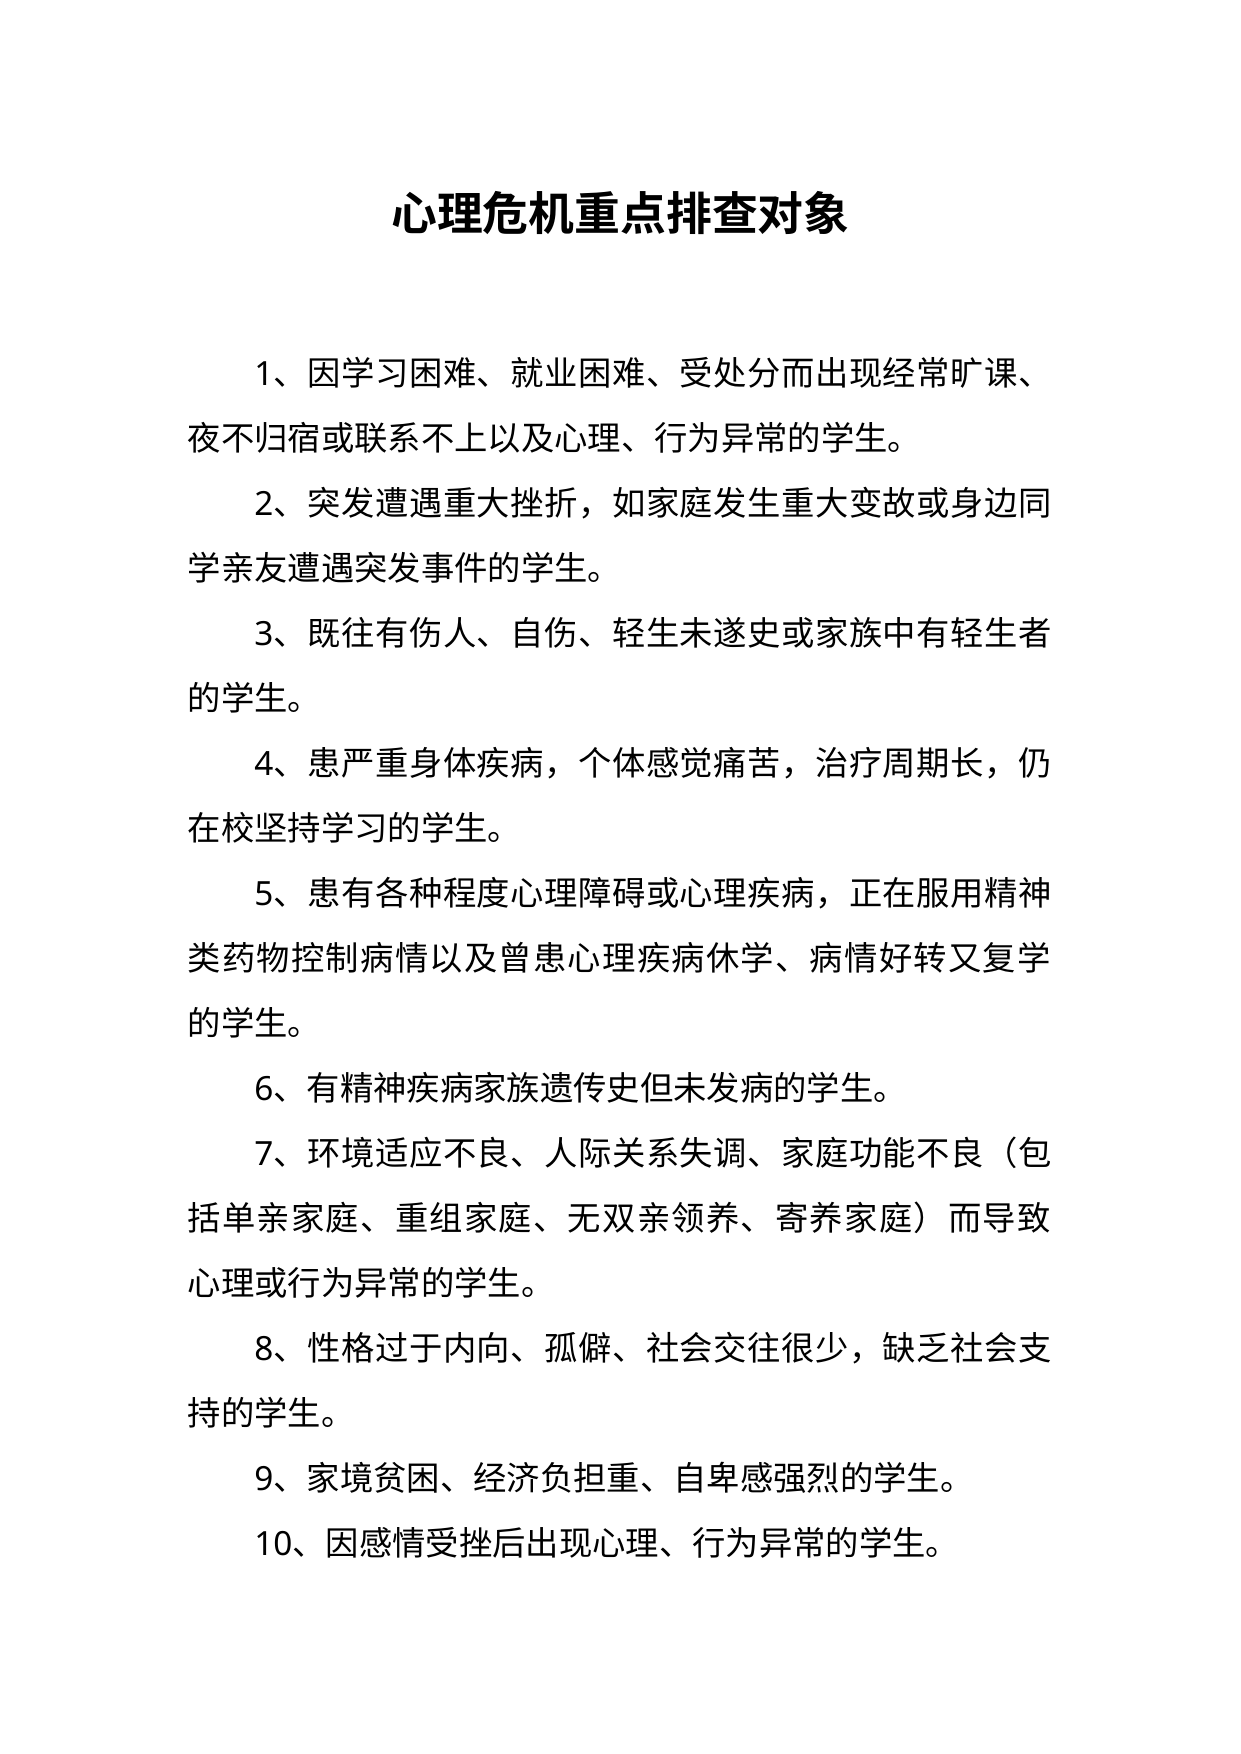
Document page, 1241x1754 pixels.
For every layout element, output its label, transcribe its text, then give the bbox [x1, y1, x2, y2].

text 10、因感情受挫后出现心理、行为异常的学生。 [187, 1508, 1053, 1573]
text 3、既往有伤人、自伤、轻生未遂史或家族中有轻生者的学生。 [187, 598, 1053, 728]
text 9、家境贫困、经济负担重、自卑感强烈的学生。 [187, 1443, 1053, 1508]
text 心理危机重点排查对象 [187, 162, 1053, 259]
text 6、有精神疾病家族遗传史但未发病的学生。 [187, 1053, 1053, 1118]
text 2、突发遭遇重大挫折，如家庭发生重大变故或身边同学亲友遭遇突发事件的学生。 [187, 468, 1053, 598]
text 8、性格过于内向、孤僻、社会交往很少，缺乏社会支持的学生。 [187, 1313, 1053, 1443]
text 4、患严重身体疾病，个体感觉痛苦，治疗周期长，仍在校坚持学习的学生。 [187, 728, 1053, 858]
text 5、患有各种程度心理障碍或心理疾病，正在服用精神类药物控制病情以及曾患心理疾病休学、病情好转又复学的学生。 [187, 858, 1053, 1053]
text 7、环境适应不良、人际关系失调、家庭功能不良（包括单亲家庭、重组家庭、无双亲领养、寄养家庭）而导致心理或行为异常的学生。 [187, 1118, 1053, 1313]
text 1、因学习困难、就业困难、受处分而出现经常旷课、夜不归宿或联系不上以及心理、行为异常的学生。 [187, 338, 1053, 468]
